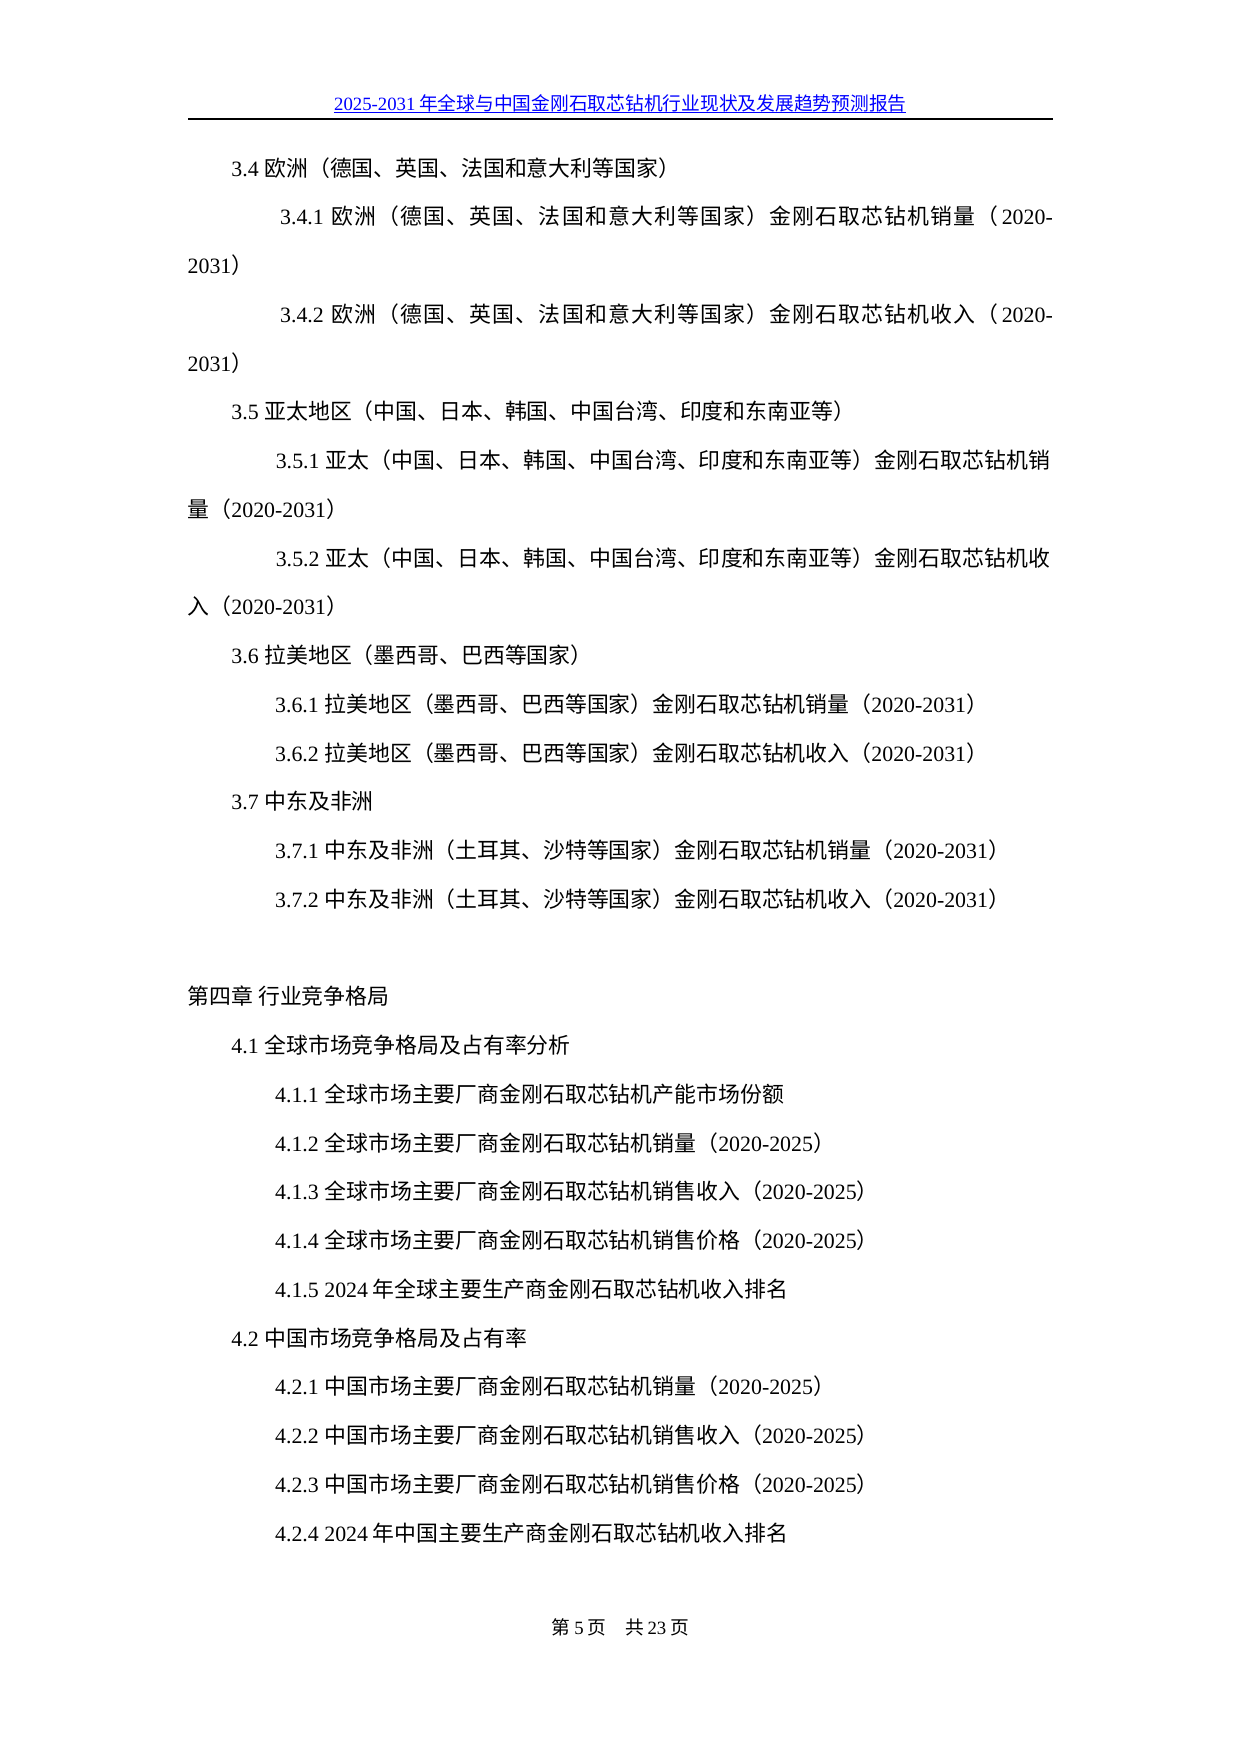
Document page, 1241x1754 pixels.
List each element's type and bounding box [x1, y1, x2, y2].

text [187, 150, 1053, 1548]
